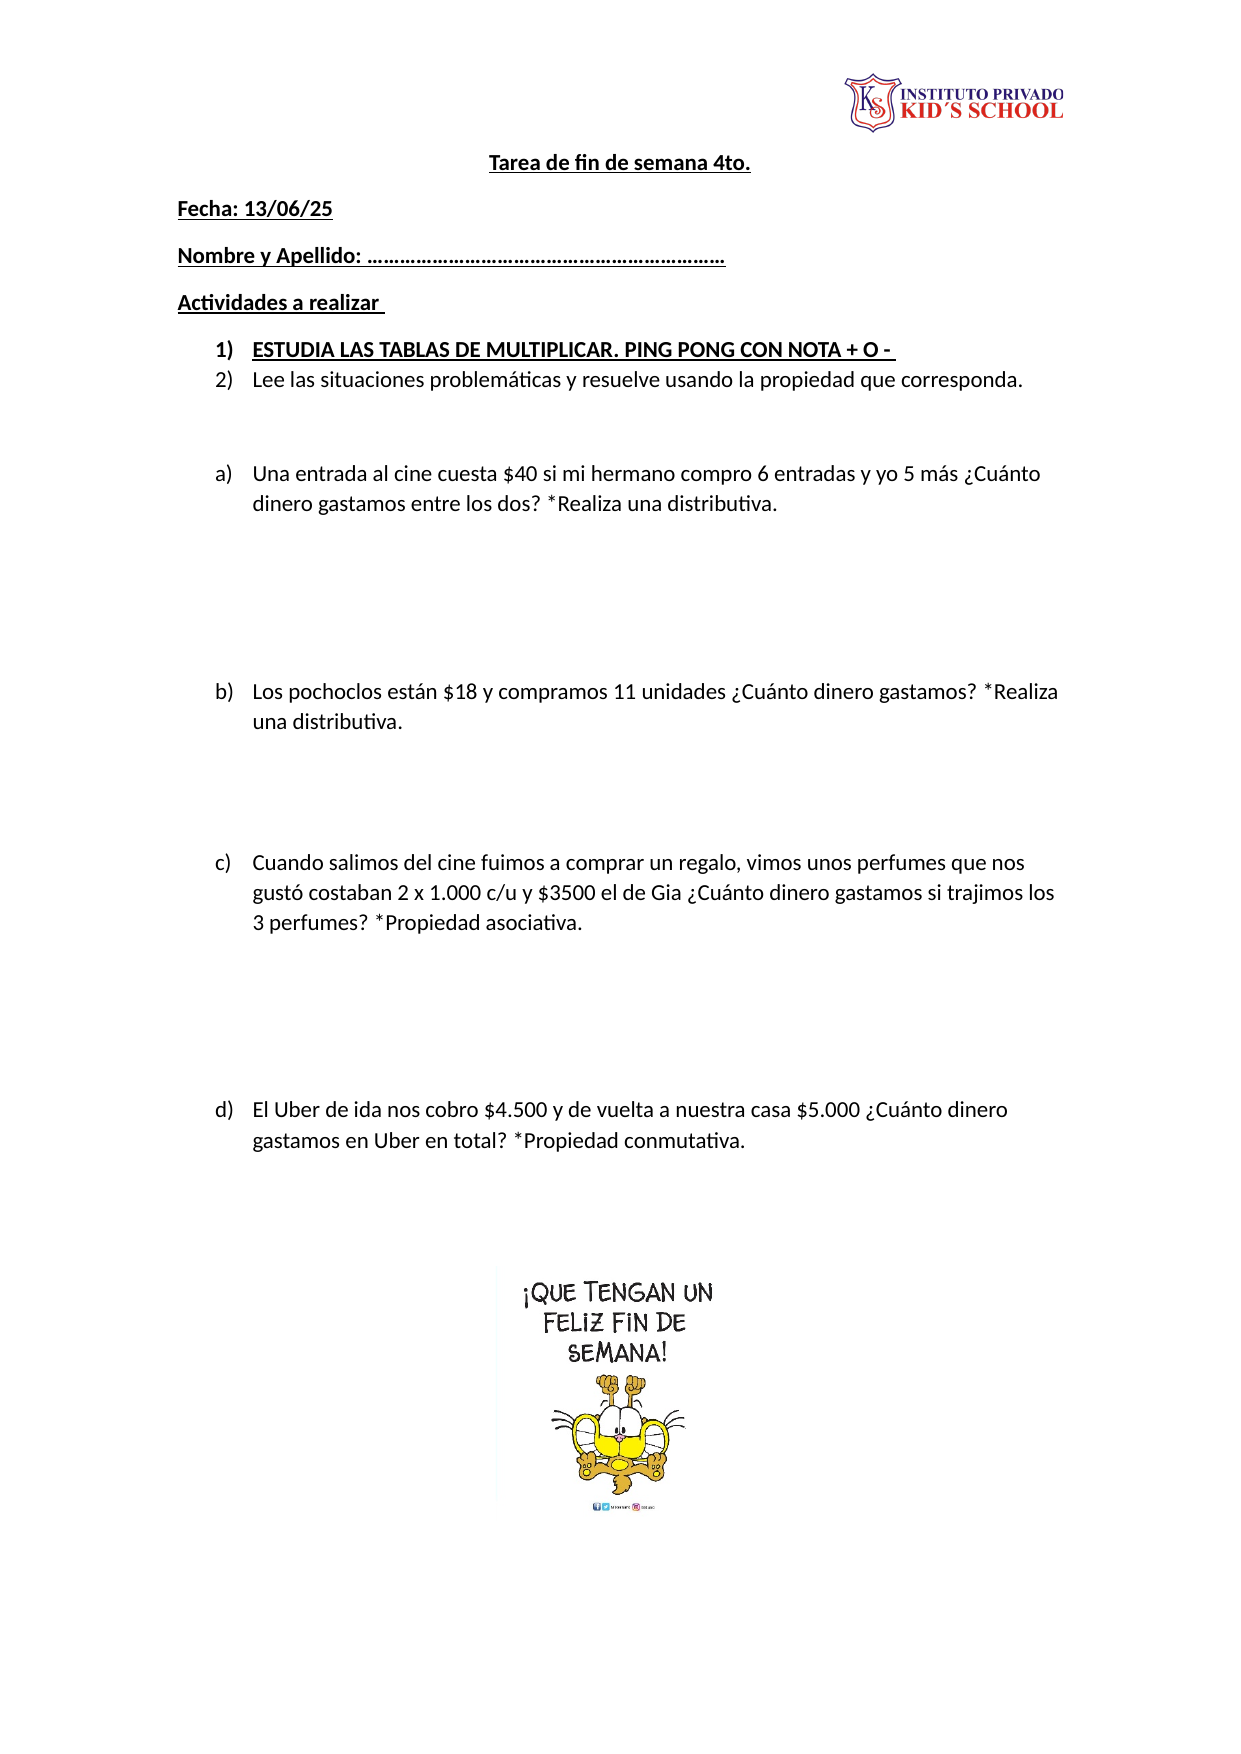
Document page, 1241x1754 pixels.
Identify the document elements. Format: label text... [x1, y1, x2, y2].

list El Uber de ida nos cobro $4.500 y de vuelta a nuestra casa $5.000 ¿Cuánto dinero gastamos en Uber en total? *Propiedad conmutativa. [215, 1096, 1063, 1154]
list ESTUDIA LAS TABLAS DE MULTIPLICAR. PING PONG CON NOTA + O - [215, 335, 1063, 363]
list Lee las situaciones problemáticas y resuelve usando la propiedad que corresponda. [215, 365, 1063, 393]
picture [844, 73, 1064, 133]
list Cuando salimos del cine fuimos a comprar un regalo, vimos unos perfumes que nos gustó costaban 2 x 1.000 c/u y $3500 el de Gia ¿Cuánto dinero gastamos si trajimos los 3 perfumes? *Propiedad asociativa. [215, 848, 1063, 936]
list Los pochoclos están $18 y compramos 11 unidades ¿Cuánto dinero gastamos? *Realiza una distributiva. [215, 677, 1063, 735]
picture [495, 1266, 745, 1521]
text Tarea de fin de semana 4to. [177, 148, 1063, 176]
list Una entrada al cine cuesta $40 si mi hermano compro 6 entradas y yo 5 más ¿Cuánto dinero gastamos entre los dos? *Realiza una distributiva. [215, 459, 1063, 517]
text Actividades a realizar [177, 288, 1063, 316]
text Nombre y Apellido: ………………………………………………………… [177, 241, 1063, 269]
text Fecha: 13/06/25 [177, 194, 1063, 222]
